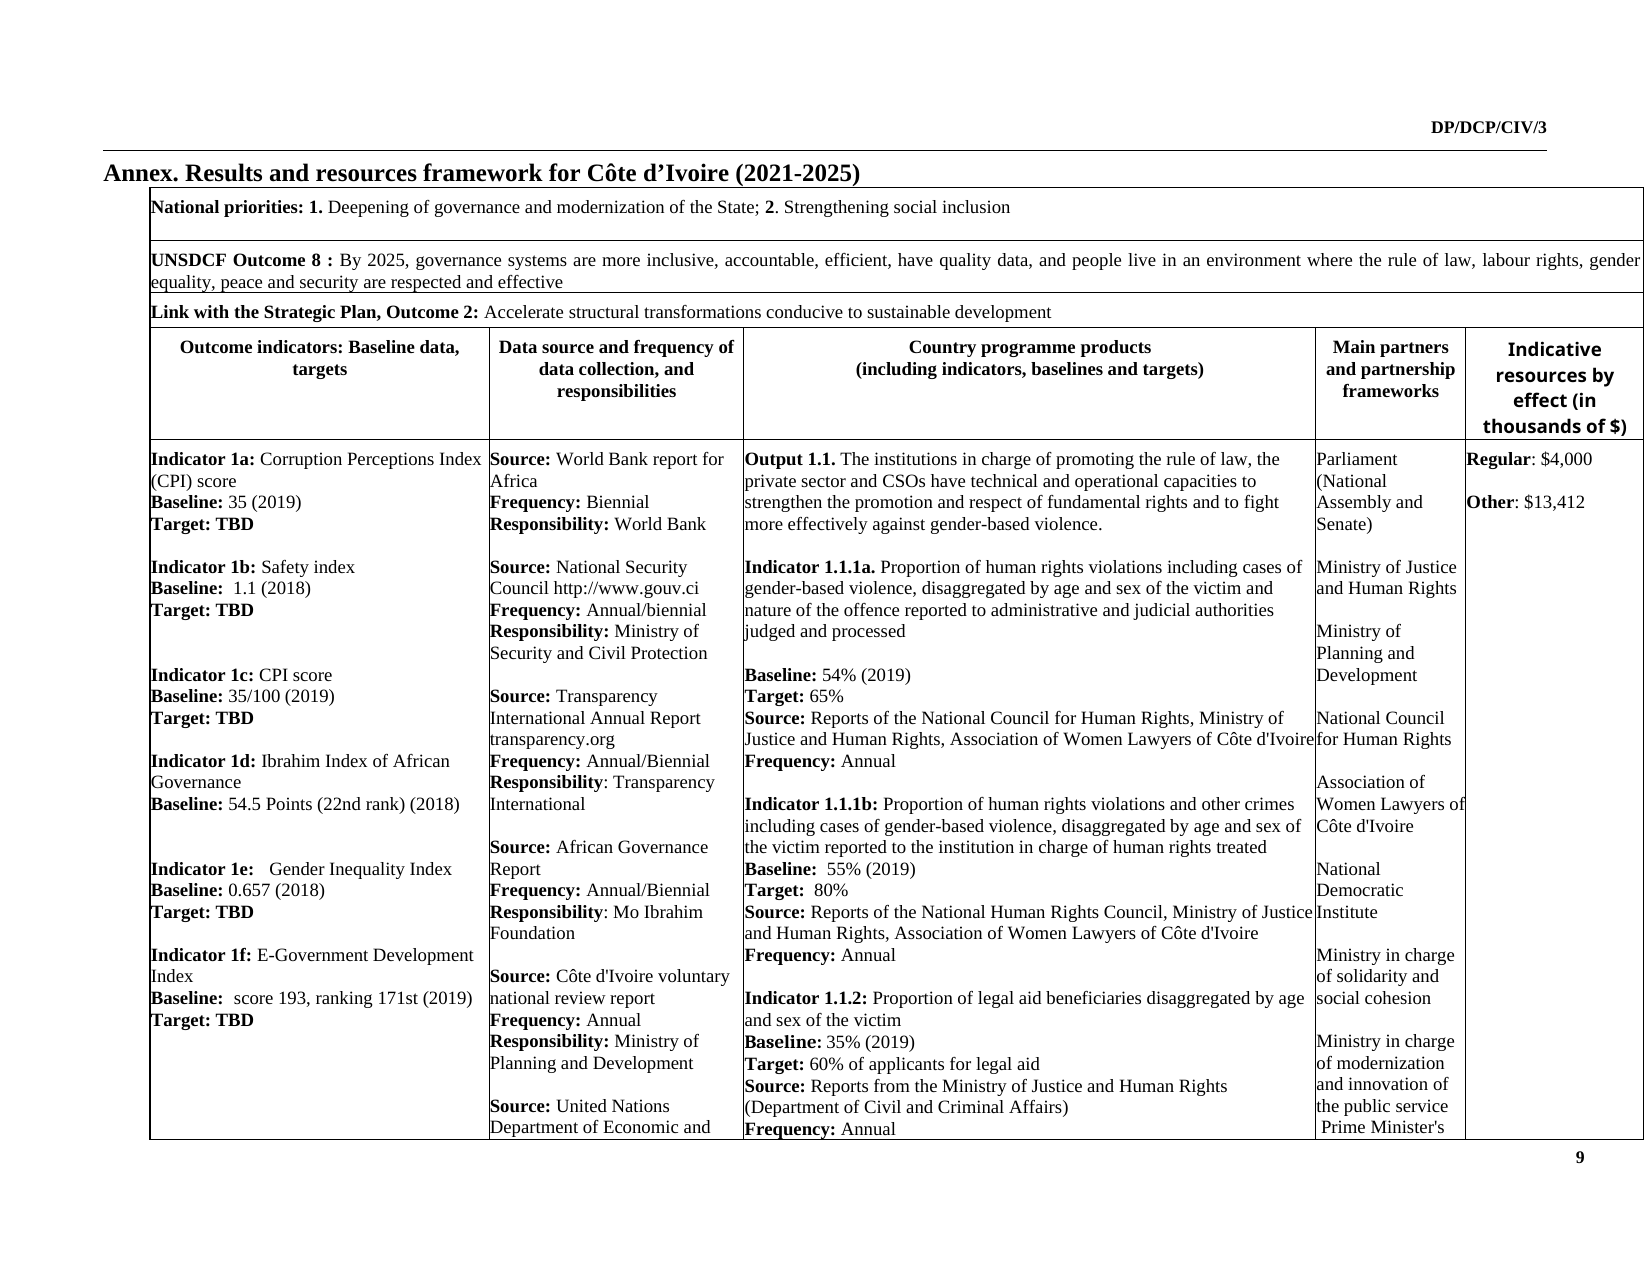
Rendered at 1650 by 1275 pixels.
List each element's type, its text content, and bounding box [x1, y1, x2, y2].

table_cell Indicative resources by effect (in thousands of $) [1466, 328, 1643, 438]
table_cell Main partners and partnership frameworks [1316, 328, 1465, 438]
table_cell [1316, 440, 1465, 1139]
subtitle Annex. Results and resources framework for Côte d’Ivoire (2021-2025) [103, 158, 1528, 187]
table_cell Data source and frequency of data collection, and responsibilities [490, 328, 743, 438]
table_cell Country programme products (including indicators, baselines and targets) [744, 328, 1315, 438]
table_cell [151, 440, 489, 1139]
table_cell Outcome indicators: Baseline data, targets [151, 328, 489, 438]
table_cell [490, 440, 743, 1139]
table_cell UNSDCF Outcome 8 : By 2025, governance systems are more inclusive, accountable, efficient, have quality data, and people live in an environment where the rule of law, labour rights, gender equality, peace and security are respected and effective [151, 241, 1643, 292]
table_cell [744, 440, 1315, 1139]
table_header National priorities: 1. Deepening of governance and modernization of the State; 2. Strengthening social inclusion [151, 188, 1643, 239]
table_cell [1466, 440, 1643, 1139]
table_cell Link with the Strategic Plan, Outcome 2: Accelerate structural transformations conducive to sustainable development [151, 293, 1643, 327]
